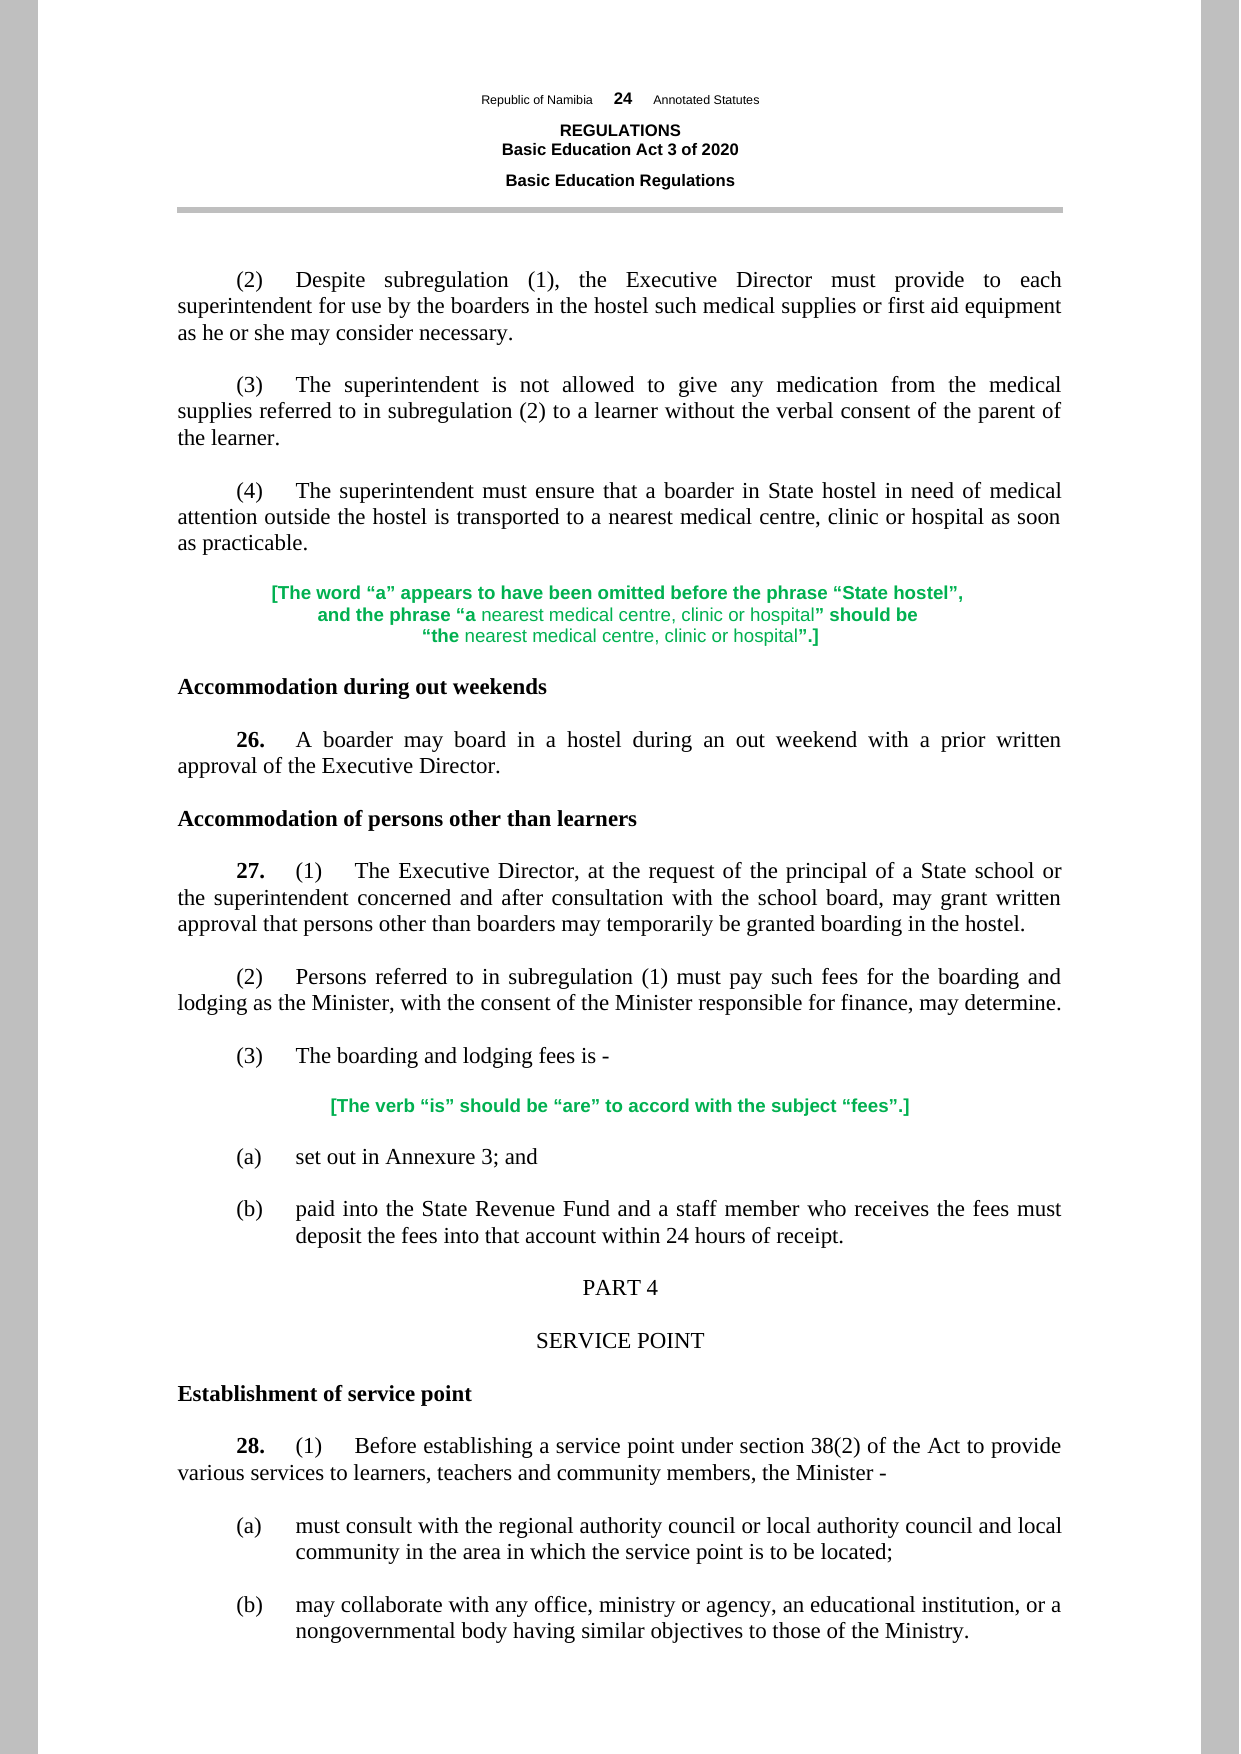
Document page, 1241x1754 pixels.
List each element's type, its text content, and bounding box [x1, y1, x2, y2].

text (3) The superintendent is not allowed to give any medication from the medical supplies referred to in subregulation (2) to a learner without the verbal consent of the parent of the learner. [177, 371, 1063, 450]
text (3) The boarding and lodging fees is - [177, 1042, 1063, 1068]
text (a) must consult with the regional authority council or local authority council and local community in the area in which the service point is to be located; [236, 1512, 1063, 1564]
text Accommodation of persons other than learners [177, 805, 1063, 831]
text 27. (1) The Executive Director, at the request of the principal of a State school or the superintendent concerned and after consultation with the school board, may grant written approval that persons other than boarders may temporarily be granted boarding in the hostel. [177, 858, 1063, 937]
text [The verb “is” should be “are” to accord with the subject “fees”.] [177, 1095, 1063, 1116]
text (a) set out in Annexure 3; and [236, 1143, 1063, 1169]
text (4) The superintendent must ensure that a boarder in State hostel in need of medical attention outside the hostel is transported to a nearest medical centre, clinic or hospital as soon as practicable. [177, 477, 1063, 556]
text PART 4 [177, 1274, 1063, 1301]
text [The word “a” appears to have been omitted before the phrase “State hostel”, and the phrase “a nearest medical centre, clinic or hospital” should be “the nearest medical centre, clinic or hospital”.] [177, 582, 1063, 647]
text Establishment of service point [177, 1380, 1063, 1406]
text (b) paid into the State Revenue Fund and a staff member who receives the fees must deposit the fees into that account within 24 hours of receipt. [236, 1195, 1063, 1248]
text SERVICE POINT [177, 1327, 1063, 1353]
text Accommodation during out weekends [177, 673, 1063, 699]
text 28. (1) Before establishing a service point under section 38(2) of the Act to provide various services to learners, teachers and community members, the Minister - [177, 1433, 1063, 1485]
text 26. A boarder may board in a hostel during an out weekend with a prior written approval of the Executive Director. [177, 726, 1063, 778]
text (2) Despite subregulation (1), the Executive Director must provide to each superintendent for use by the boarders in the hostel such medical supplies or first aid equipment as he or she may consider necessary. [177, 266, 1063, 345]
text (b) may collaborate with any office, ministry or agency, an educational institution, or a nongovernmental body having similar objectives to those of the Ministry. [236, 1591, 1063, 1643]
text (2) Persons referred to in subregulation (1) must pay such fees for the boarding and lodging as the Minister, with the consent of the Minister responsible for finance, may determine. [177, 963, 1063, 1016]
